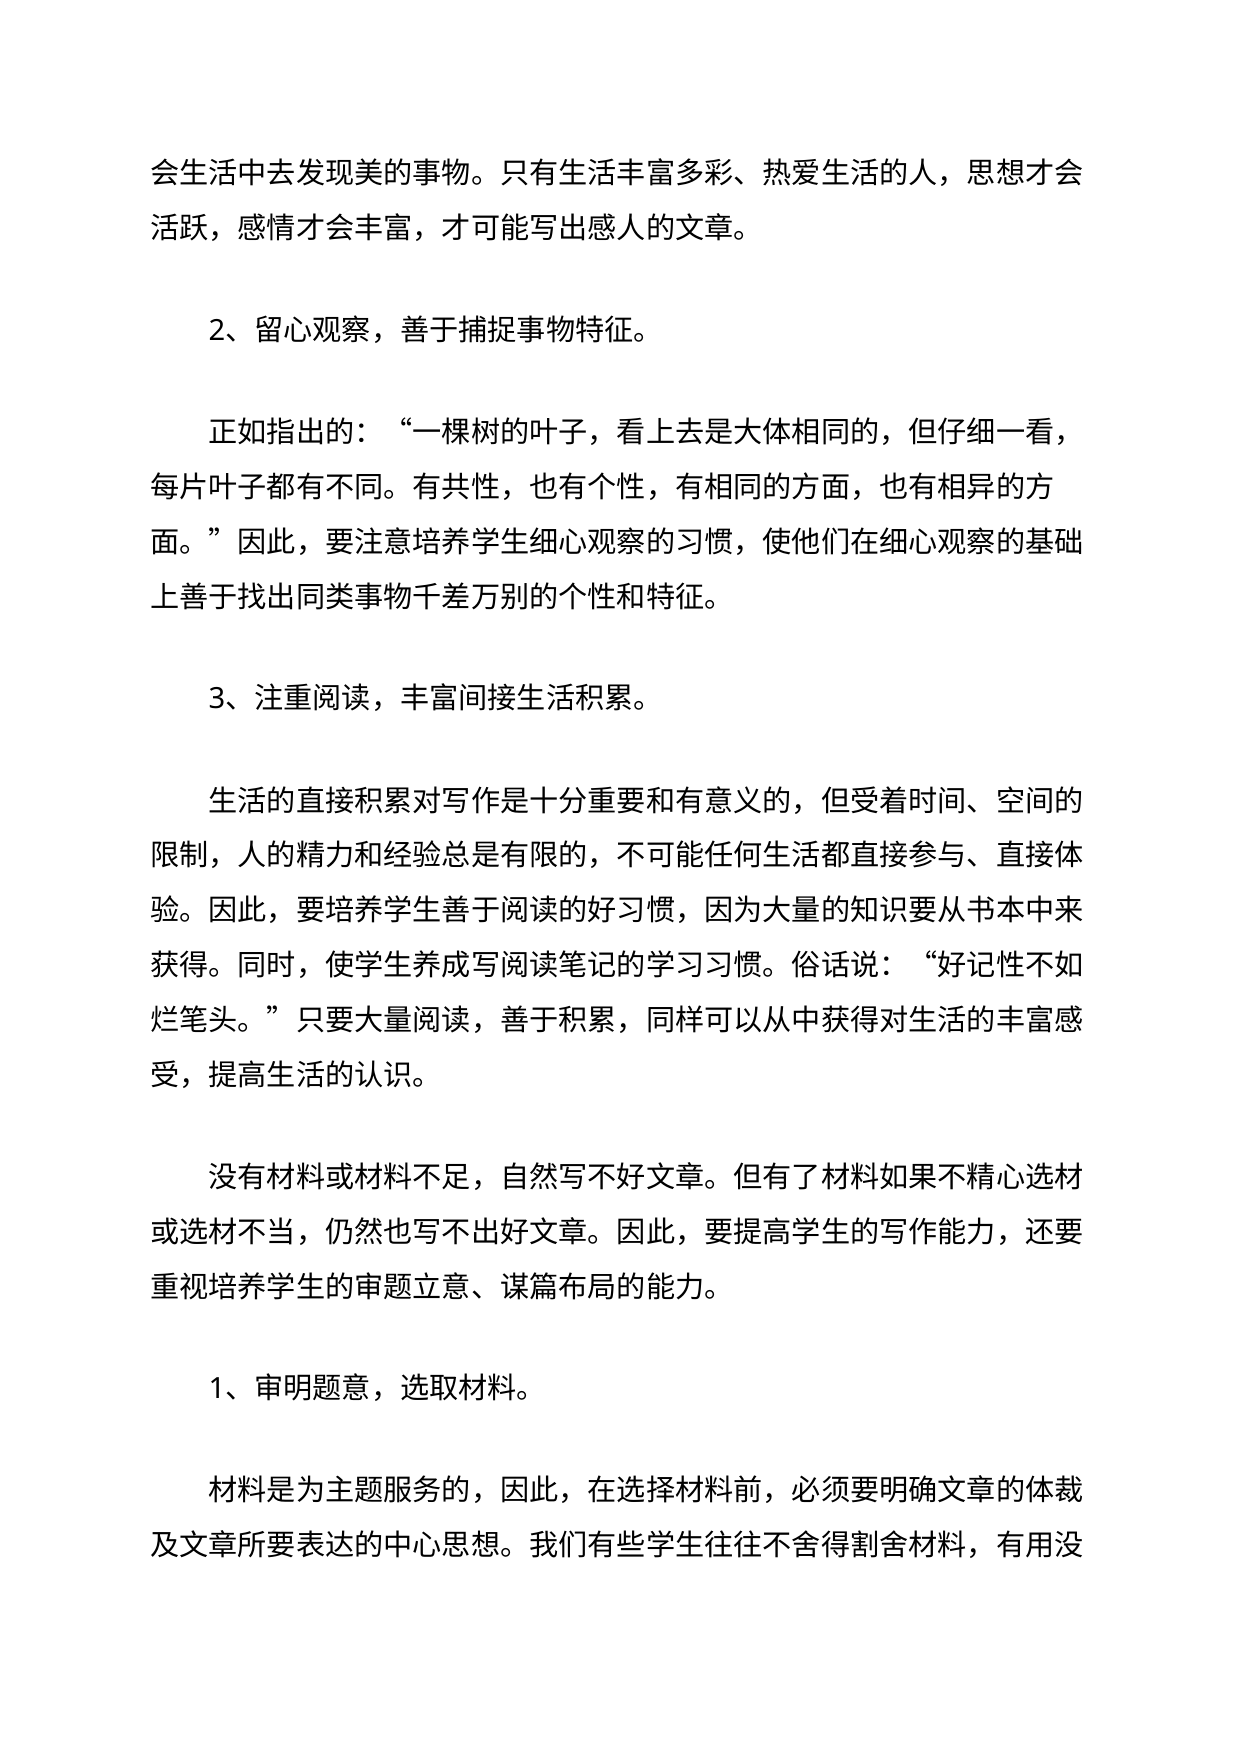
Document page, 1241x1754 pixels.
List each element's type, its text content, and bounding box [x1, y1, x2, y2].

text 没有材料或材料不足，自然写不好文章。但有了材料如果不精心选材或选材不当，仍然也写不出好文章。因此，要提高学生的写作能力，还要重视培养学生的审题立意、谋篇布局的能力。 [150, 1153, 1090, 1305]
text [150, 1467, 1090, 1564]
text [150, 150, 1090, 247]
text 生活的直接积累对写作是十分重要和有意义的，但受着时间、空间的限制，人的精力和经验总是有限的，不可能任何生活都直接参与、直接体验。因此，要培养学生善于阅读的好习惯，因为大量的知识要从书本中来获得。同时，使学生养成写阅读笔记的学习习惯。俗话说：“好记性不如烂笔头。”只要大量阅读，善于积累，同样可以从中获得对生活的丰富感受，提高生活的认识。 [150, 777, 1090, 1094]
text 3、注重阅读，丰富间接生活积累。 [150, 675, 1090, 717]
text 1、审明题意，选取材料。 [150, 1365, 1090, 1407]
text 2、留心观察，善于捕捉事物特征。 [150, 307, 1090, 349]
text 正如指出的：“一棵树的叶子，看上去是大体相同的，但仔细一看，每片叶子都有不同。有共性，也有个性，有相同的方面，也有相异的方面。”因此，要注意培养学生细心观察的习惯，使他们在细心观察的基础上善于找出同类事物千差万别的个性和特征。 [150, 409, 1090, 616]
